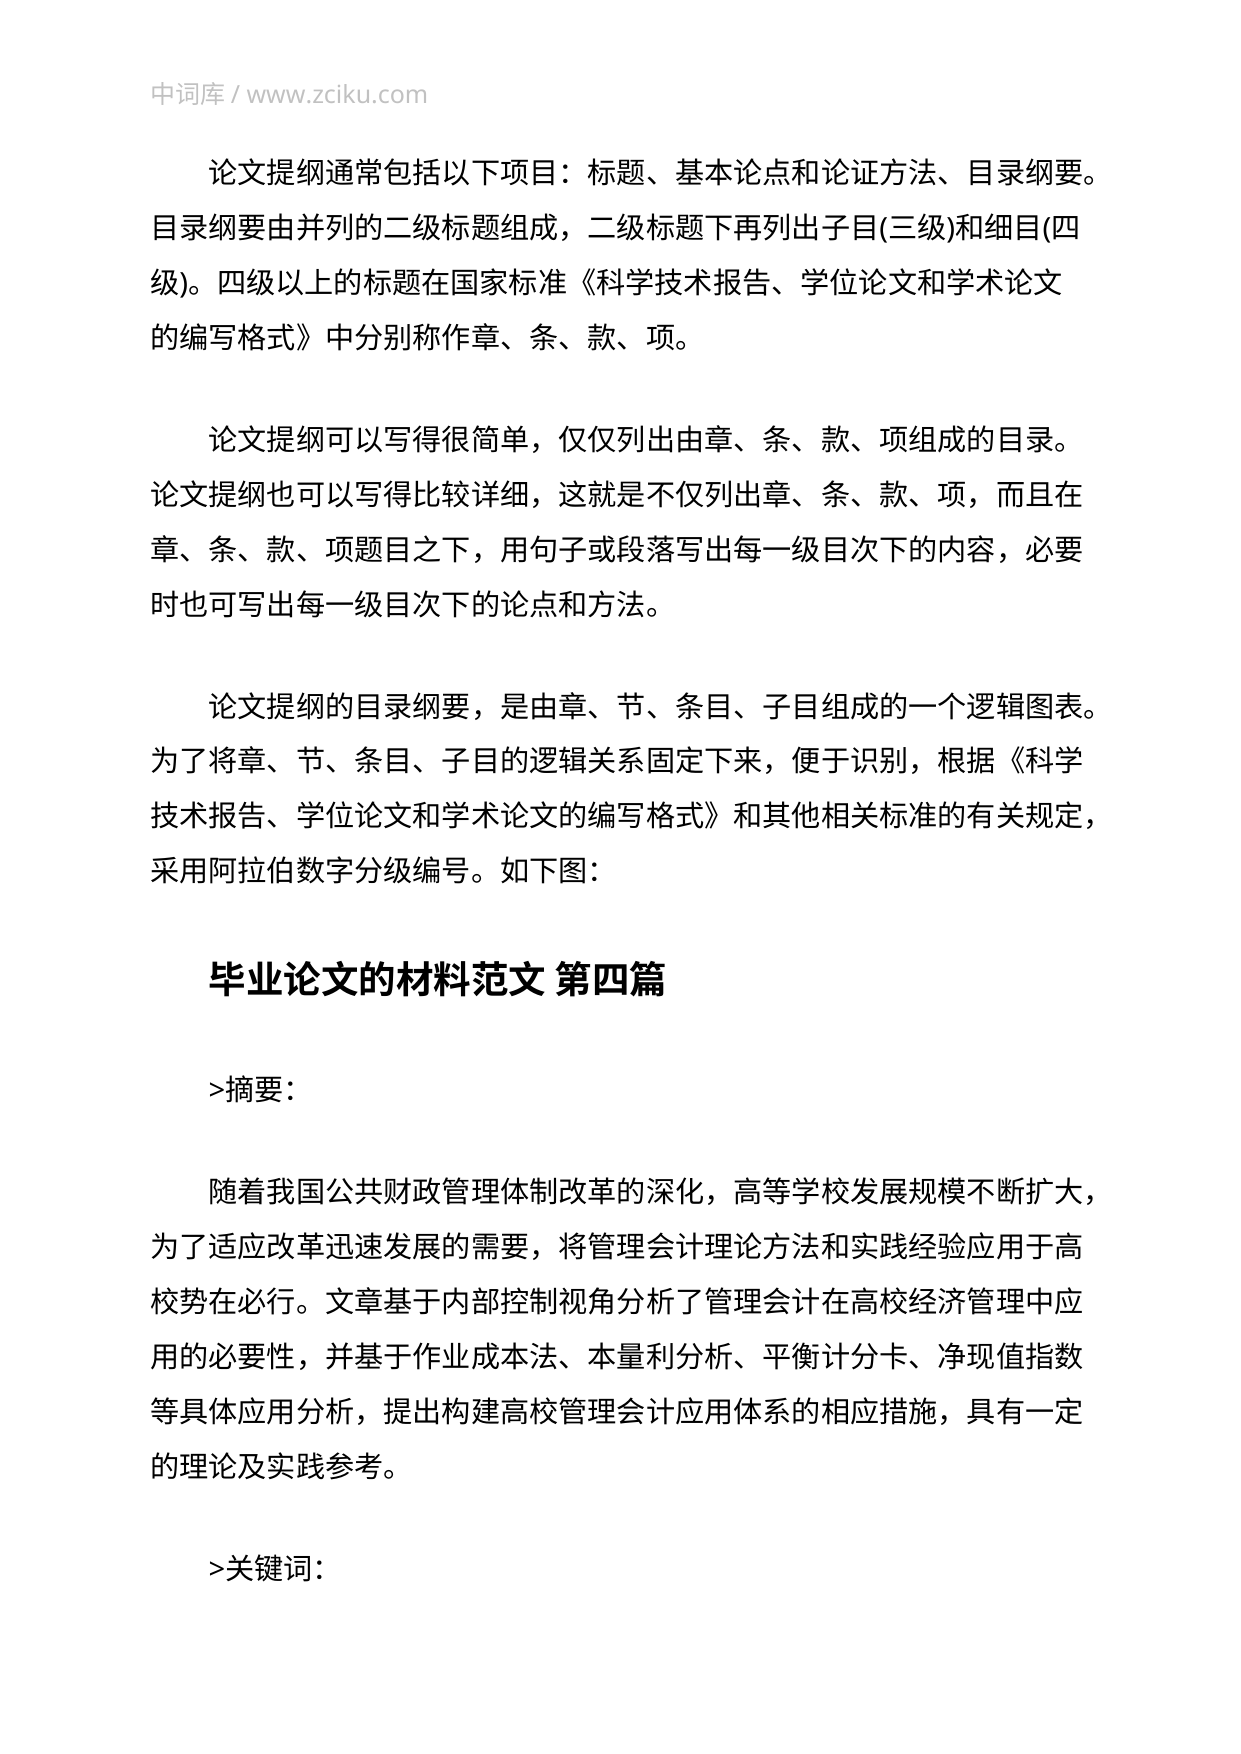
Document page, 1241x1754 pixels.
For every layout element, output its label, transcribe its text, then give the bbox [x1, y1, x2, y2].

text 毕业论文的材料范文 第四篇 [150, 949, 1090, 1004]
text 论文提纲可以写得很简单，仅仅列出由章、条、款、项组成的目录。论文提纲也可以写得比较详细，这就是不仅列出章、条、款、项，而且在章、条、款、项题目之下，用句子或段落写出每一级目次下的内容，必要时也可写出每一级目次下的论点和方法。 [150, 417, 1090, 624]
text 随着我国公共财政管理体制改革的深化，高等学校发展规模不断扩大，为了适应改革迅速发展的需要，将管理会计理论方法和实践经验应用于高校势在必行。文章基于内部控制视角分析了管理会计在高校经济管理中应用的必要性，并基于作业成本法、本量利分析、平衡计分卡、净现值指数等具体应用分析，提出构建高校管理会计应用体系的相应措施，具有一定的理论及实践参考。 [150, 1169, 1090, 1486]
text 论文提纲的目录纲要，是由章、节、条目、子目组成的一个逻辑图表。为了将章、节、条目、子目的逻辑关系固定下来，便于识别，根据《科学技术报告、学位论文和学术论文的编写格式》和其他相关标准的有关规定，采用阿拉伯数字分级编号。如下图： [150, 683, 1090, 890]
text >摘要： [150, 1067, 1090, 1109]
text >关键词： [150, 1545, 1090, 1588]
text 论文提纲通常包括以下项目：标题、基本论点和论证方法、目录纲要。目录纲要由并列的二级标题组成，二级标题下再列出子目(三级)和细目(四级)。四级以上的标题在国家标准《科学技术报告、学位论文和学术论文的编写格式》中分别称作章、条、款、项。 [150, 150, 1090, 357]
